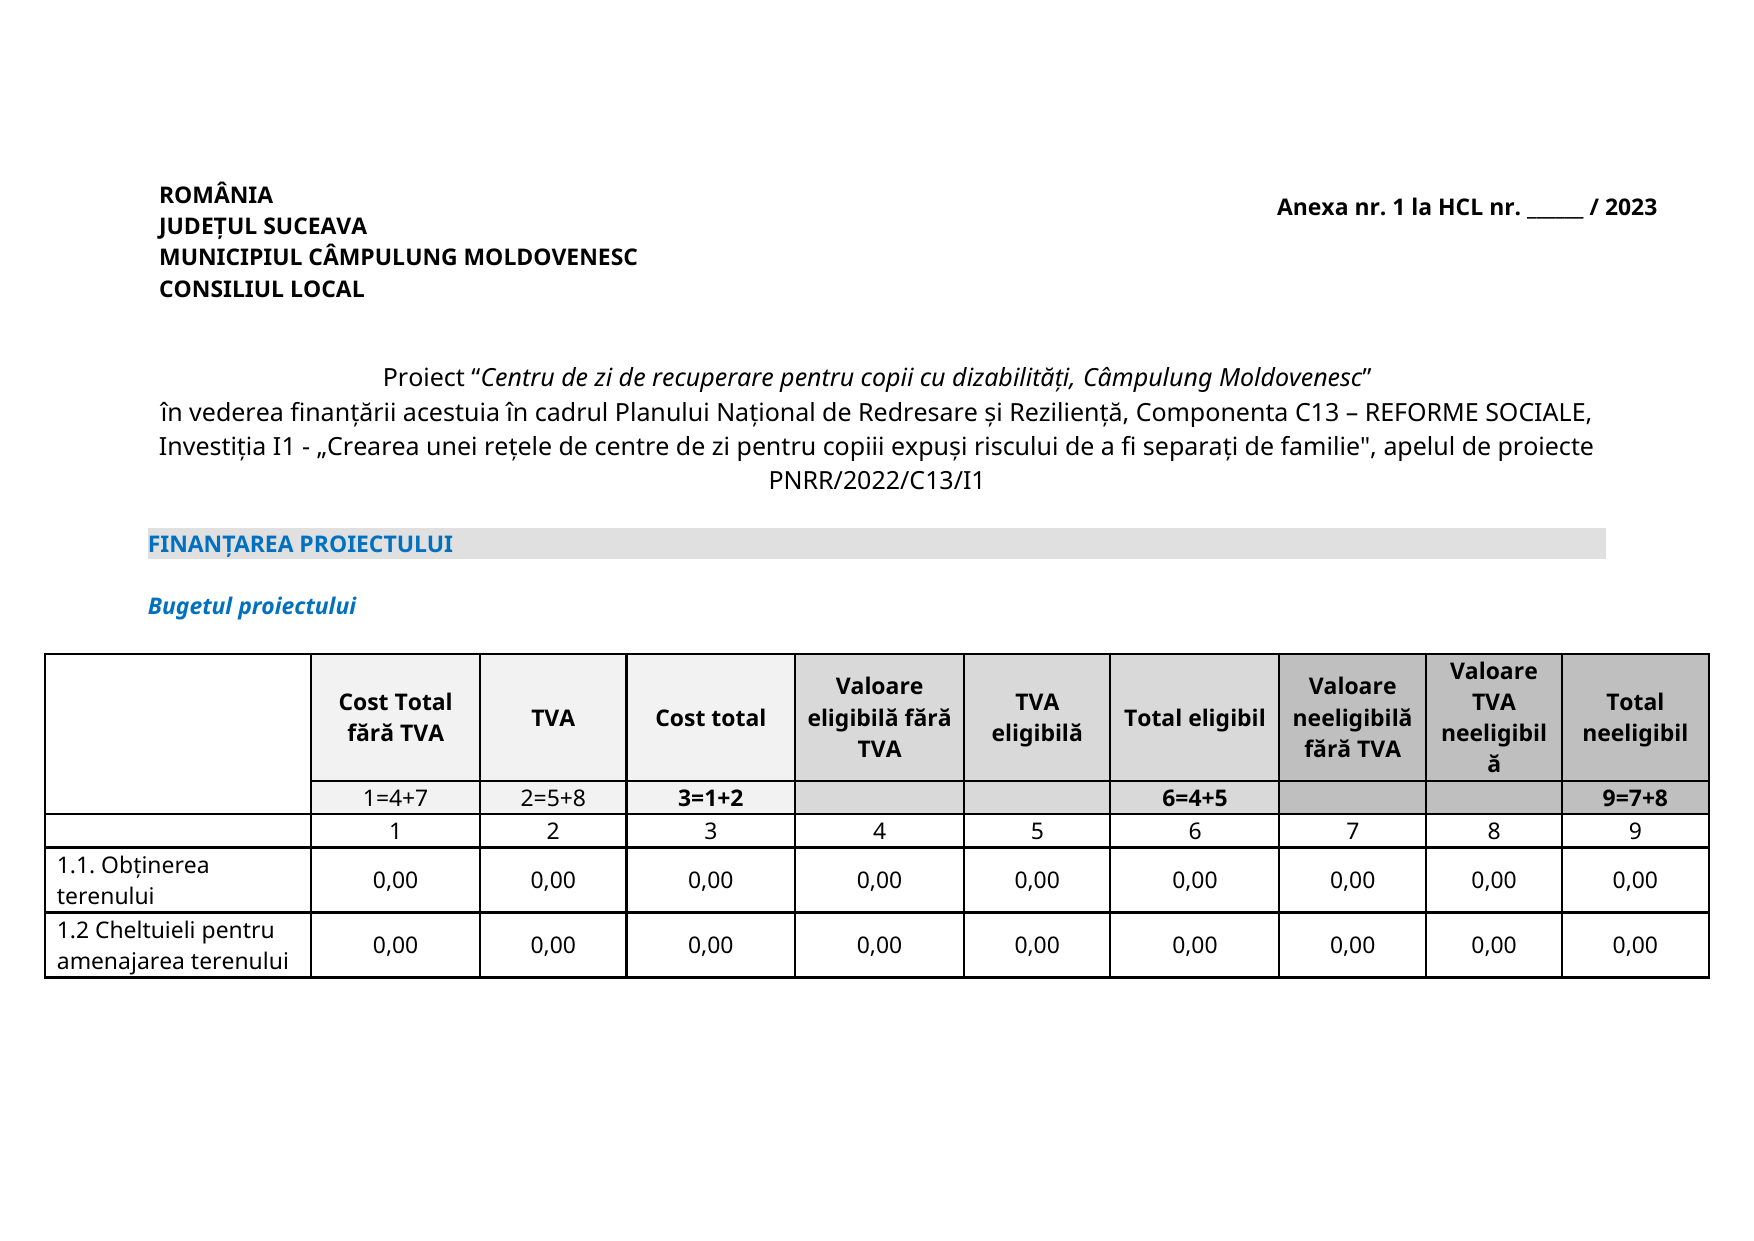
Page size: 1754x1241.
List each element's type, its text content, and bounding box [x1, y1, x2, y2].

table_header Total eligibil [1111, 655, 1278, 780]
table_cell 0,00 [1111, 914, 1278, 976]
text FINANŢAREA PROIECTULUI [148, 528, 1606, 559]
table_cell [1280, 782, 1425, 813]
table_header Valoare neeligibilă fără TVA [1280, 655, 1425, 780]
table_cell 1=4+7 [312, 782, 479, 813]
text în vederea finanțării acestuia în cadrul Planului Național de Redresare și Reziliență, Componenta C13 – REFORME SOCIALE, Investiția I1 - „Crearea unei rețele de centre de zi pentru copiii expuși riscului de a fi separați de familie", apelul de proiecte PNRR/2022/C13/I1 [148, 394, 1606, 496]
table_cell 5 [965, 815, 1109, 846]
table_cell 3=1+2 [628, 782, 794, 813]
table_header [46, 655, 310, 813]
table_cell 4 [796, 815, 963, 846]
table_cell [965, 782, 1109, 813]
table_header TVA [481, 655, 625, 780]
table_header ROMÂNIA JUDEŢUL SUCEAVA MUNICIPIUL CÂMPULUNG MOLDOVENESC CONSILIUL LOCAL [148, 179, 886, 360]
table_cell 0,00 [965, 914, 1109, 976]
table_cell 0,00 [1563, 914, 1708, 976]
table_header Total neeligibil [1563, 655, 1708, 780]
table_cell 0,00 [312, 914, 479, 976]
table_header Cost total [628, 655, 794, 780]
table_cell 2=5+8 [481, 782, 625, 813]
table_cell 0,00 [1280, 849, 1425, 911]
table_cell 7 [1280, 815, 1425, 846]
table_cell [46, 815, 310, 846]
table_cell 0,00 [1427, 914, 1561, 976]
table_cell [1427, 782, 1561, 813]
table_cell 0,00 [1427, 849, 1561, 911]
table_header Anexa nr. 1 la HCL nr. ______ / 2023 [886, 179, 1668, 360]
text Bugetul proiectului [148, 590, 1606, 621]
table_cell 9=7+8 [1563, 782, 1708, 813]
table_cell 6=4+5 [1111, 782, 1278, 813]
table_header Valoare eligibilă fără TVA [796, 655, 963, 780]
table_cell 0,00 [796, 849, 963, 911]
table_cell 0,00 [1280, 914, 1425, 976]
table_cell 0,00 [628, 849, 794, 911]
table_header Cost Total fără TVA [312, 655, 479, 780]
table_cell 0,00 [1563, 849, 1708, 911]
table_cell 1 [312, 815, 479, 846]
table_cell 9 [1563, 815, 1708, 846]
table_cell 0,00 [481, 914, 625, 976]
table_cell 0,00 [312, 849, 479, 911]
table_cell [796, 782, 963, 813]
table_cell 3 [628, 815, 794, 846]
table_cell 0,00 [796, 914, 963, 976]
table_cell 6 [1111, 815, 1278, 846]
table_cell 1.2 Cheltuieli pentru amenajarea terenului [46, 914, 310, 976]
table_header Valoare TVA neeligibilă [1427, 655, 1561, 780]
table_header TVA eligibilă [965, 655, 1109, 780]
table_cell 2 [481, 815, 625, 846]
table_cell 1.1. Obținerea terenului [154, 849, 310, 911]
table_cell 0,00 [628, 914, 794, 976]
text Proiect “Centru de zi de recuperare pentru copii cu dizabilități, Câmpulung Moldovenesc” [148, 360, 1606, 394]
table_cell 0,00 [1111, 849, 1278, 911]
table_cell 0,00 [965, 849, 1109, 911]
table_cell 0,00 [481, 849, 625, 911]
table_cell 8 [1427, 815, 1561, 846]
